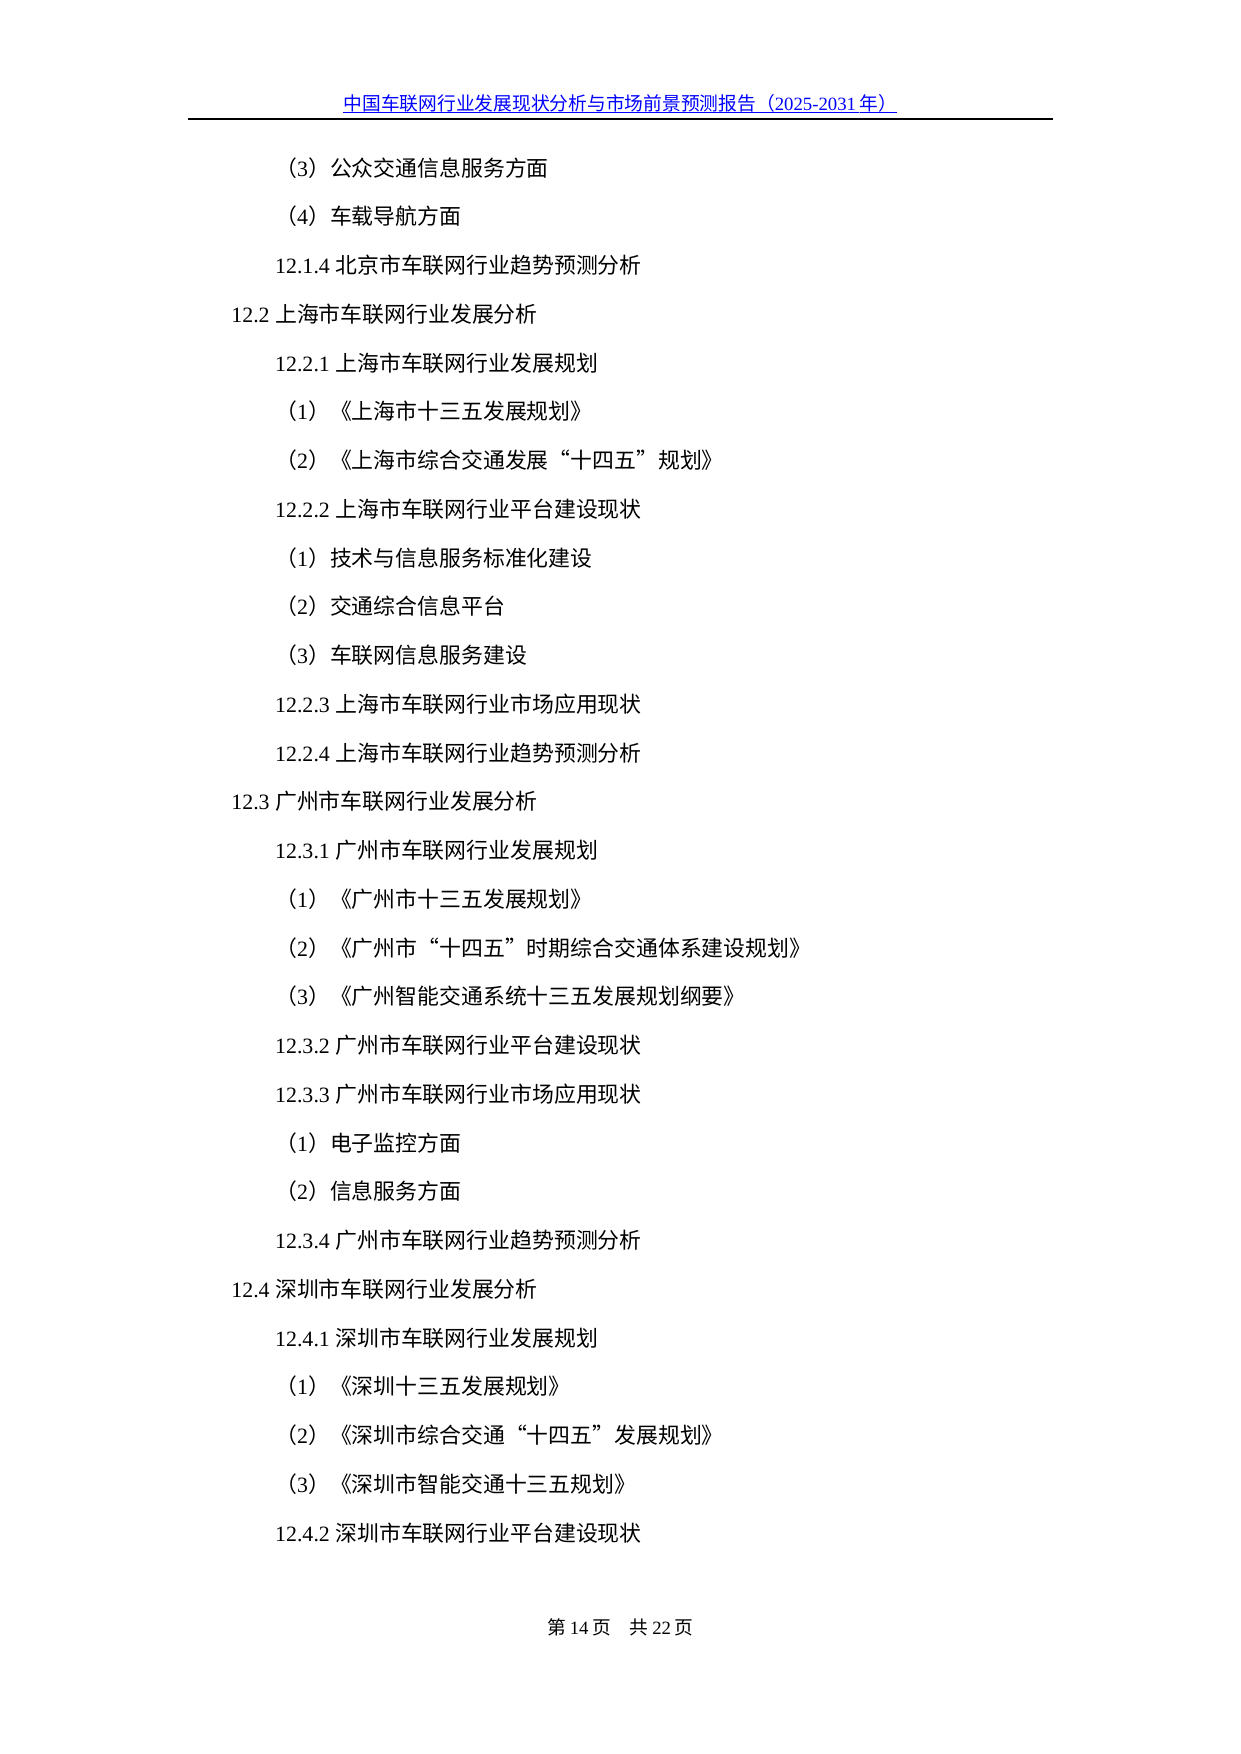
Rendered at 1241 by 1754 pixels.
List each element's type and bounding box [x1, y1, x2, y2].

text [187, 150, 1053, 1548]
